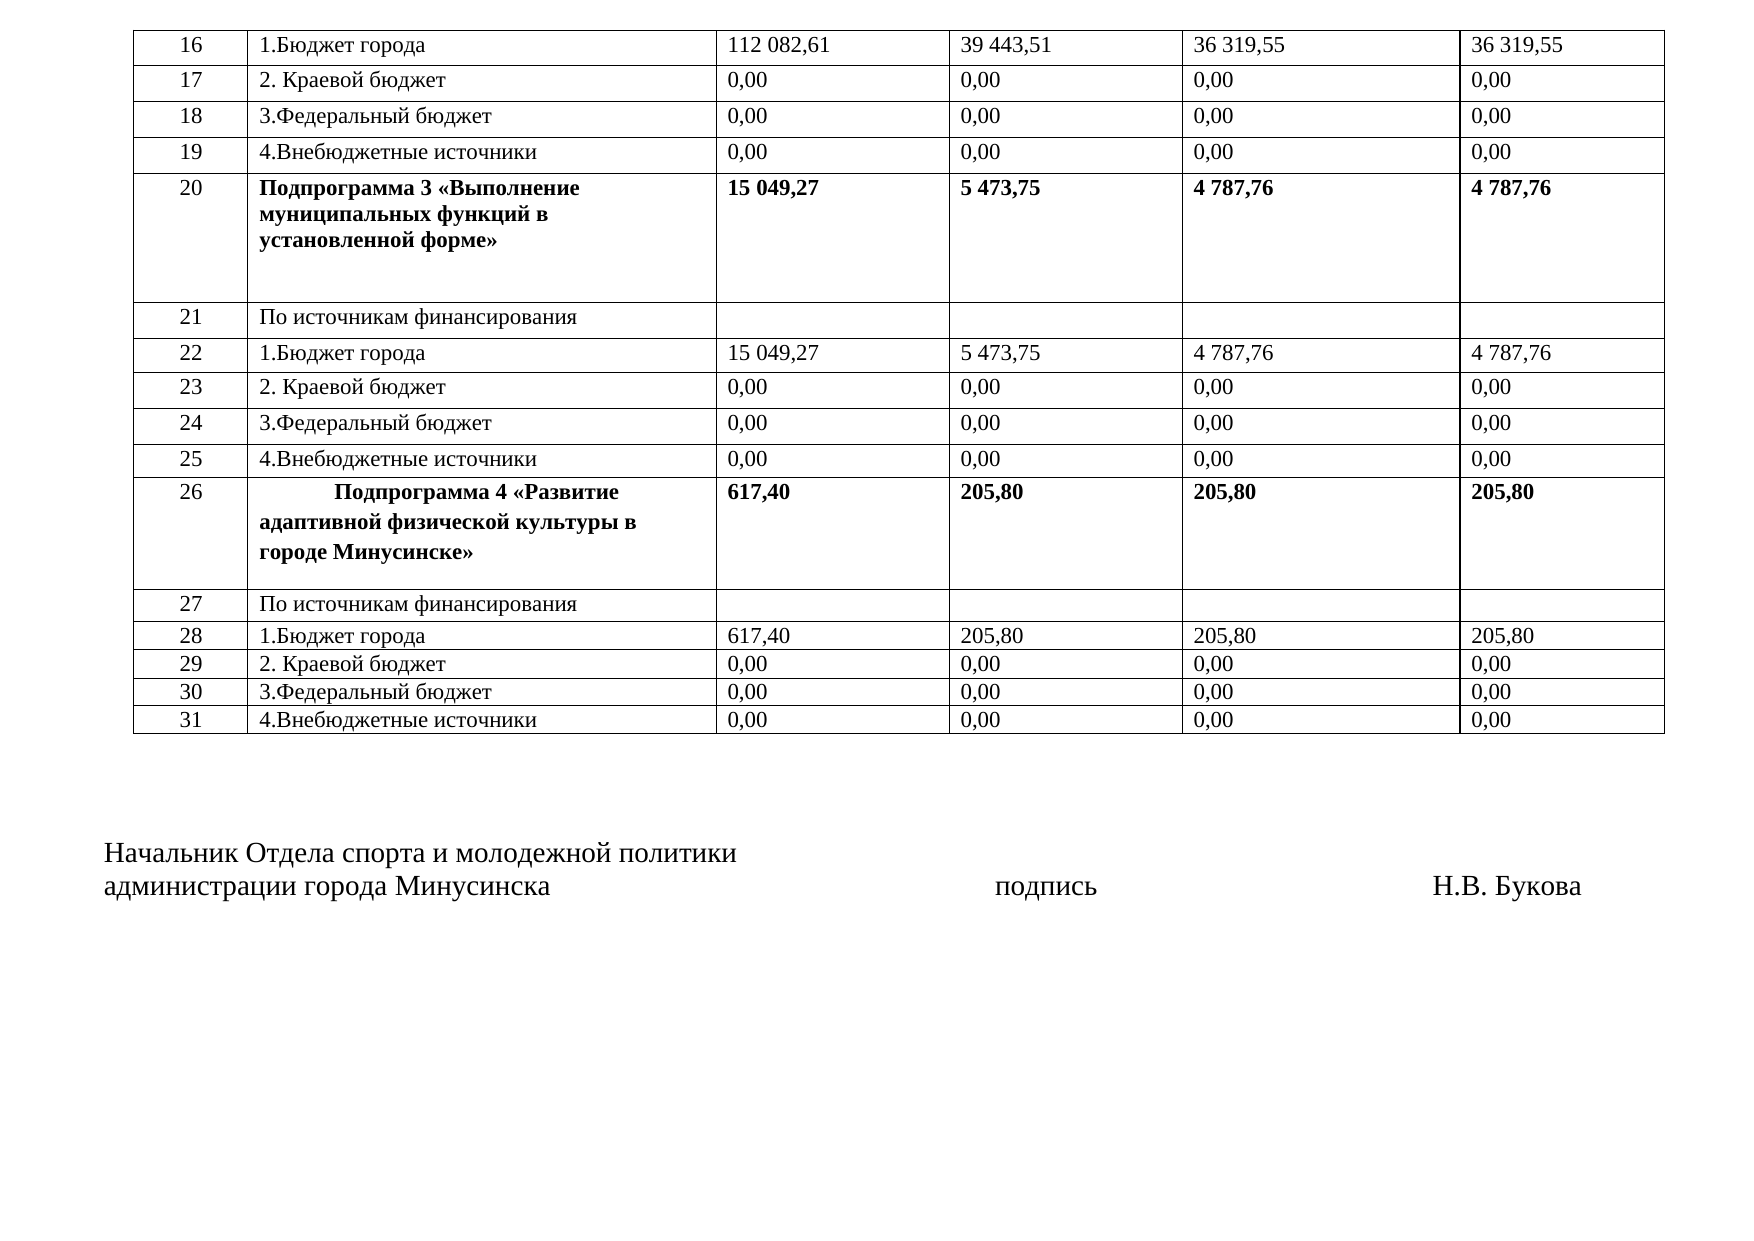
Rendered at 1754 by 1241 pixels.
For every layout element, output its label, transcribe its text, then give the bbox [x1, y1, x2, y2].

table_cell 1.Бюджет города [248, 31, 716, 65]
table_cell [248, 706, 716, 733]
table_cell 0,00 [1183, 102, 1459, 137]
table_cell 36 319,55 [1461, 31, 1664, 65]
table_cell 112 082,61 [717, 31, 949, 65]
table_cell 4 787,76 [1461, 174, 1664, 302]
table_cell 0,00 [717, 138, 949, 173]
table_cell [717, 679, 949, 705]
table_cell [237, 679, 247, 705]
table_cell 26 [134, 478, 247, 589]
table_cell 4.Внебюджетные источники [248, 445, 716, 477]
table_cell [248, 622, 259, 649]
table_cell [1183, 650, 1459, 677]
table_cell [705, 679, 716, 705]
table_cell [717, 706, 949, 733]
table_cell 2. Краевой бюджет [248, 66, 716, 101]
table_cell 3.Федеральный бюджет [248, 409, 716, 444]
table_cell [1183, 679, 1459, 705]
table_cell 0,00 [950, 138, 1182, 173]
table_cell 0,00 [950, 66, 1182, 101]
table_cell 0,00 [1461, 373, 1664, 408]
table_cell Подпрограмма 3 «Выполнение муниципальных функций в установленной форме» [248, 174, 716, 302]
table_cell 1.Бюджет города [248, 339, 716, 372]
table_cell 0,00 [717, 66, 949, 101]
table_cell Подпрограмма 4 «Развитие адаптивной физической культуры в городе Минусинске» [248, 478, 716, 589]
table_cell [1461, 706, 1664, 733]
table_cell 4 787,76 [1461, 339, 1664, 372]
table_cell [717, 590, 949, 621]
table_cell 19 [134, 138, 247, 173]
table_cell 27 [134, 590, 247, 621]
table_cell 20 [134, 174, 247, 302]
table_cell 39 443,51 [950, 31, 1182, 65]
table_cell 205,80 [1461, 622, 1664, 649]
table_cell 0,00 [717, 650, 949, 677]
table_cell 205,80 [1183, 478, 1459, 589]
table_cell 205,80 [950, 622, 1182, 649]
table_cell 4 787,76 [1183, 339, 1459, 372]
table_cell [717, 303, 949, 338]
table_cell 4.Внебюджетные источники [248, 138, 716, 173]
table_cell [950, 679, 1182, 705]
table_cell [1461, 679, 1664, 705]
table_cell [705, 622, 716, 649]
table_cell 0,00 [1461, 409, 1664, 444]
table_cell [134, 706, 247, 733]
table_cell 15 049,27 [717, 174, 949, 302]
table_cell 22 [134, 339, 247, 372]
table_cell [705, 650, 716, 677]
table_cell 3.Федеральный бюджет [248, 102, 716, 137]
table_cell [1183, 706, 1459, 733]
table_cell 0,00 [717, 102, 949, 137]
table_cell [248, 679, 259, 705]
table_cell [1183, 303, 1459, 338]
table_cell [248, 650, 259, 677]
table_cell 0,00 [1183, 373, 1459, 408]
table_cell 15 049,27 [717, 339, 949, 372]
table_cell 0,00 [950, 409, 1182, 444]
table_cell 0,00 [1183, 445, 1459, 477]
table_cell 24 [134, 409, 247, 444]
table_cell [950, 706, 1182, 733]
table_cell 0,00 [1461, 66, 1664, 101]
table_cell 0,00 [950, 373, 1182, 408]
table_cell 0,00 [717, 409, 949, 444]
table_cell 0,00 [1183, 138, 1459, 173]
table_cell 205,80 [1183, 622, 1459, 649]
table_cell [1461, 303, 1664, 338]
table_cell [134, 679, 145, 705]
table_cell [950, 303, 1182, 338]
table_cell По источникам финансирования [248, 590, 716, 621]
table_cell 23 [134, 373, 247, 408]
table_cell [1183, 590, 1459, 621]
table_cell 18 [134, 102, 247, 137]
table_cell 0,00 [950, 102, 1182, 137]
table_cell 16 [134, 31, 247, 65]
table_cell [1461, 590, 1664, 621]
table_cell 205,80 [950, 478, 1182, 589]
table_cell 0,00 [950, 445, 1182, 477]
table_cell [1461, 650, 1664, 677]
text Начальник Отдела спорта и молодежной политики [103, 835, 1695, 868]
table_cell По источникам финансирования [248, 303, 716, 338]
table_cell 0,00 [717, 445, 949, 477]
table_cell 25 [134, 445, 247, 477]
table_cell 17 [134, 66, 247, 101]
table_cell 2. Краевой бюджет [248, 373, 716, 408]
table_cell 5 473,75 [950, 174, 1182, 302]
table_cell 0,00 [1461, 138, 1664, 173]
table_cell 0,00 [1461, 102, 1664, 137]
table_cell 0,00 [1183, 409, 1459, 444]
table_cell 0,00 [1183, 66, 1459, 101]
table_cell 4 787,76 [1183, 174, 1459, 302]
table_cell 21 [134, 303, 247, 338]
table_cell 5 473,75 [950, 339, 1182, 372]
text администрации города Минусинска подпись Н.В. Букова [103, 868, 1695, 902]
table_cell 0,00 [717, 373, 949, 408]
table_cell 617,40 [717, 478, 949, 589]
table_cell 36 319,55 [1183, 31, 1459, 65]
table_cell [950, 590, 1182, 621]
table_cell 205,80 [1461, 478, 1664, 589]
table_cell 617,40 [717, 622, 949, 649]
table_cell 0,00 [950, 650, 1182, 677]
table_cell 0,00 [1461, 445, 1664, 477]
